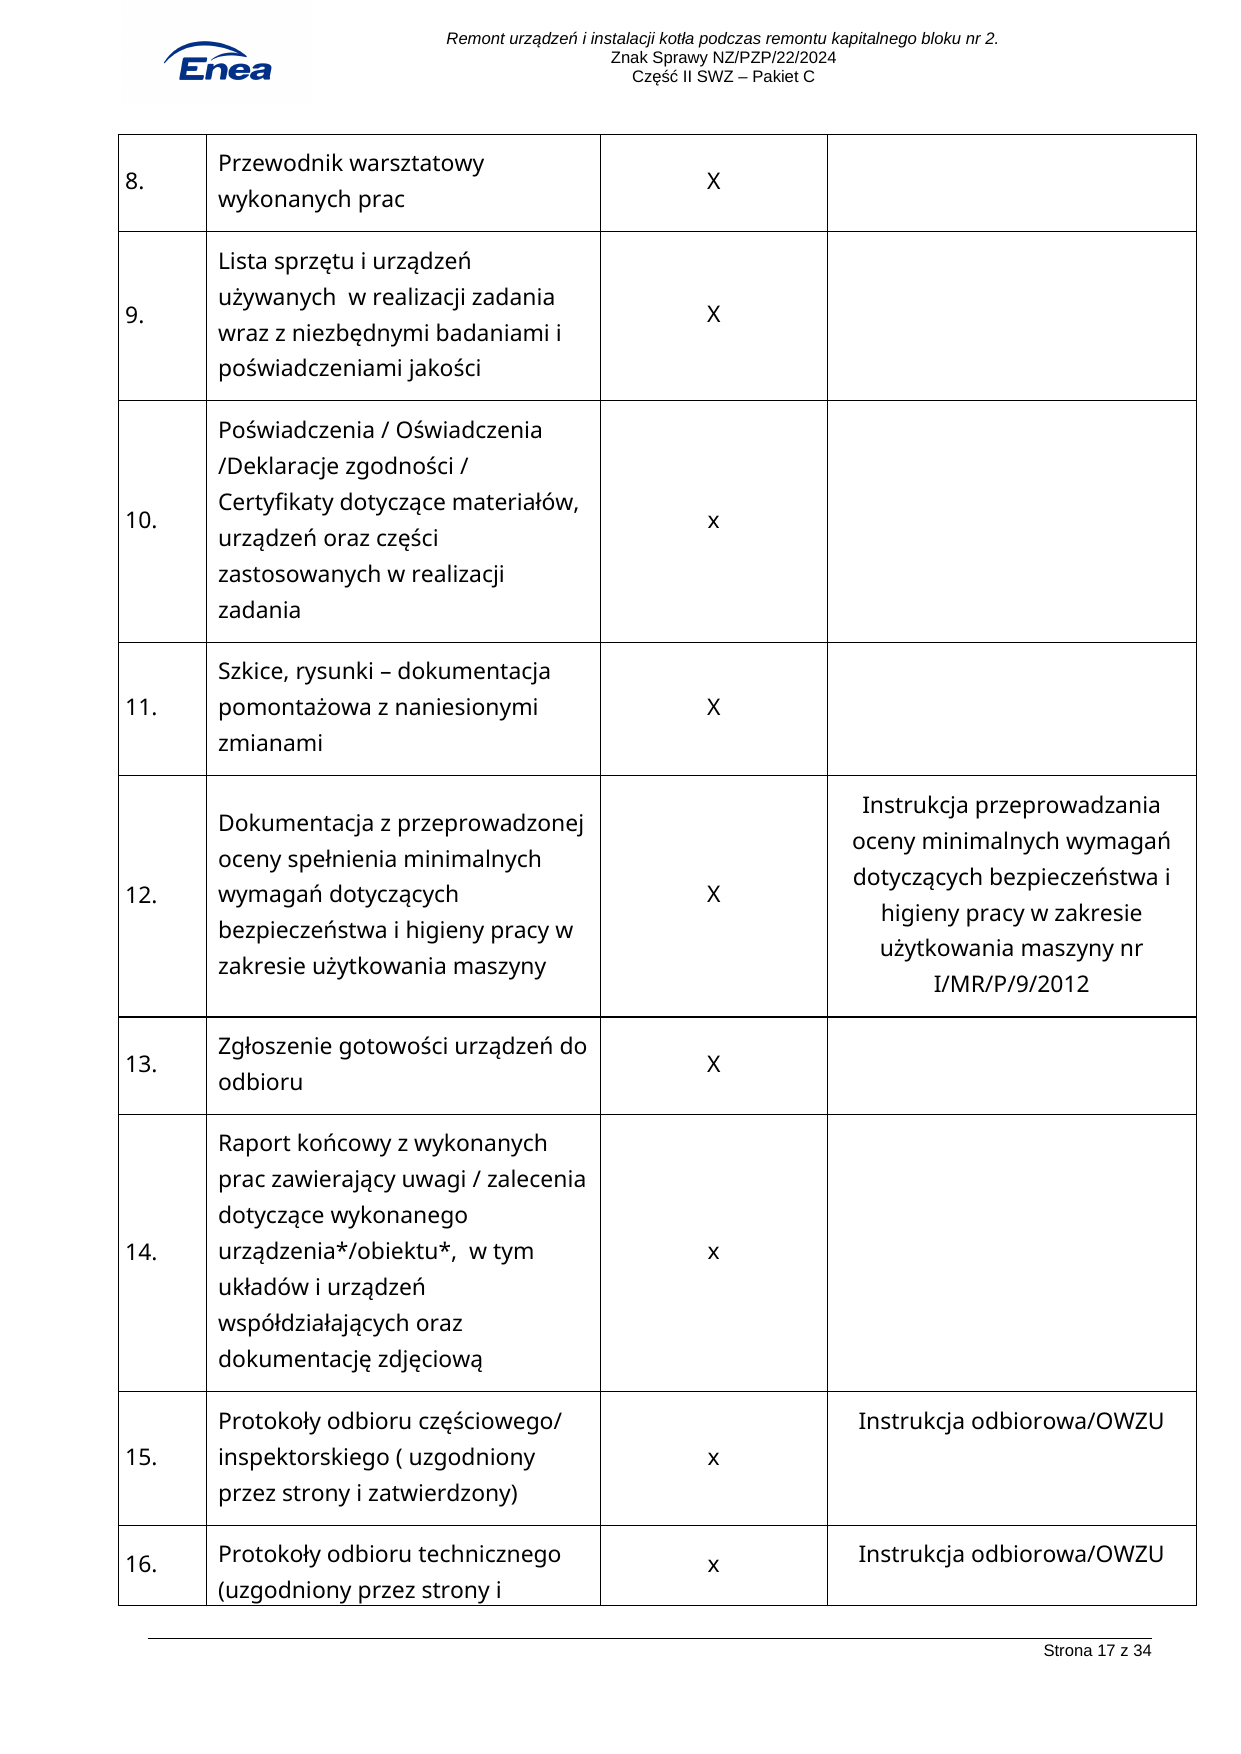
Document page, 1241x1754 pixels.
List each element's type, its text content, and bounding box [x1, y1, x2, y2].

table_cell [828, 1115, 1196, 1391]
table_cell [119, 1526, 206, 1605]
table_cell [119, 776, 206, 1016]
table_cell [119, 643, 206, 775]
table_cell X [601, 776, 827, 1016]
table_cell Dokumentacja z przeprowadzonej oceny spełnienia minimalnych wymagań dotyczących bezpieczeństwa i higieny pracy w zakresie użytkowania maszyny [207, 776, 600, 1016]
table_cell Lista sprzętu i urządzeń używanych w realizacji zadania wraz z niezbędnymi badaniami i poświadczeniami jakości [207, 232, 600, 400]
table_cell X [601, 232, 827, 400]
table_cell [828, 643, 1196, 775]
table_cell [828, 401, 1196, 642]
table_cell X [601, 135, 827, 231]
table_cell Przewodnik warsztatowy wykonanych prac [207, 135, 600, 231]
table_cell Poświadczenia / Oświadczenia /Deklaracje zgodności / Certyfikaty dotyczące materiałów, urządzeń oraz części zastosowanych w realizacji zadania [207, 401, 600, 642]
table_cell [119, 401, 206, 642]
table_cell Protokoły odbioru częściowego/ inspektorskiego ( uzgodniony przez strony i zatwierdzony) [207, 1392, 600, 1524]
table_cell Zgłoszenie gotowości urządzeń do odbioru [207, 1018, 600, 1114]
table_cell [119, 1018, 206, 1114]
table_cell Szkice, rysunki – dokumentacja pomontażowa z naniesionymi zmianami [207, 643, 600, 775]
table_cell [119, 1392, 206, 1524]
table_cell [119, 1115, 206, 1391]
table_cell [828, 1526, 1196, 1605]
table_cell [828, 1018, 1196, 1114]
table_cell [119, 135, 206, 231]
table_cell Raport końcowy z wykonanych prac zawierający uwagi / zalecenia dotyczące wykonanego urządzenia*/obiektu*, w tym układów i urządzeń współdziałających oraz dokumentację zdjęciową [207, 1115, 600, 1391]
table_cell X [601, 1018, 827, 1114]
table_cell [119, 232, 206, 400]
table_cell [828, 135, 1196, 231]
table_cell Instrukcja odbiorowa/OWZU [828, 1392, 1196, 1524]
table_cell [828, 232, 1196, 400]
table_cell x [601, 1526, 827, 1605]
table_cell x [601, 401, 827, 642]
table_cell X [601, 643, 827, 775]
table_cell x [601, 1392, 827, 1524]
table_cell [207, 1526, 600, 1605]
table_cell Instrukcja przeprowadzania oceny minimalnych wymagań dotyczących bezpieczeństwa i higieny pracy w zakresie użytkowania maszyny nr I/MR/P/9/2012 [828, 776, 1196, 1016]
picture [122, 0, 314, 105]
table_cell x [601, 1115, 827, 1391]
